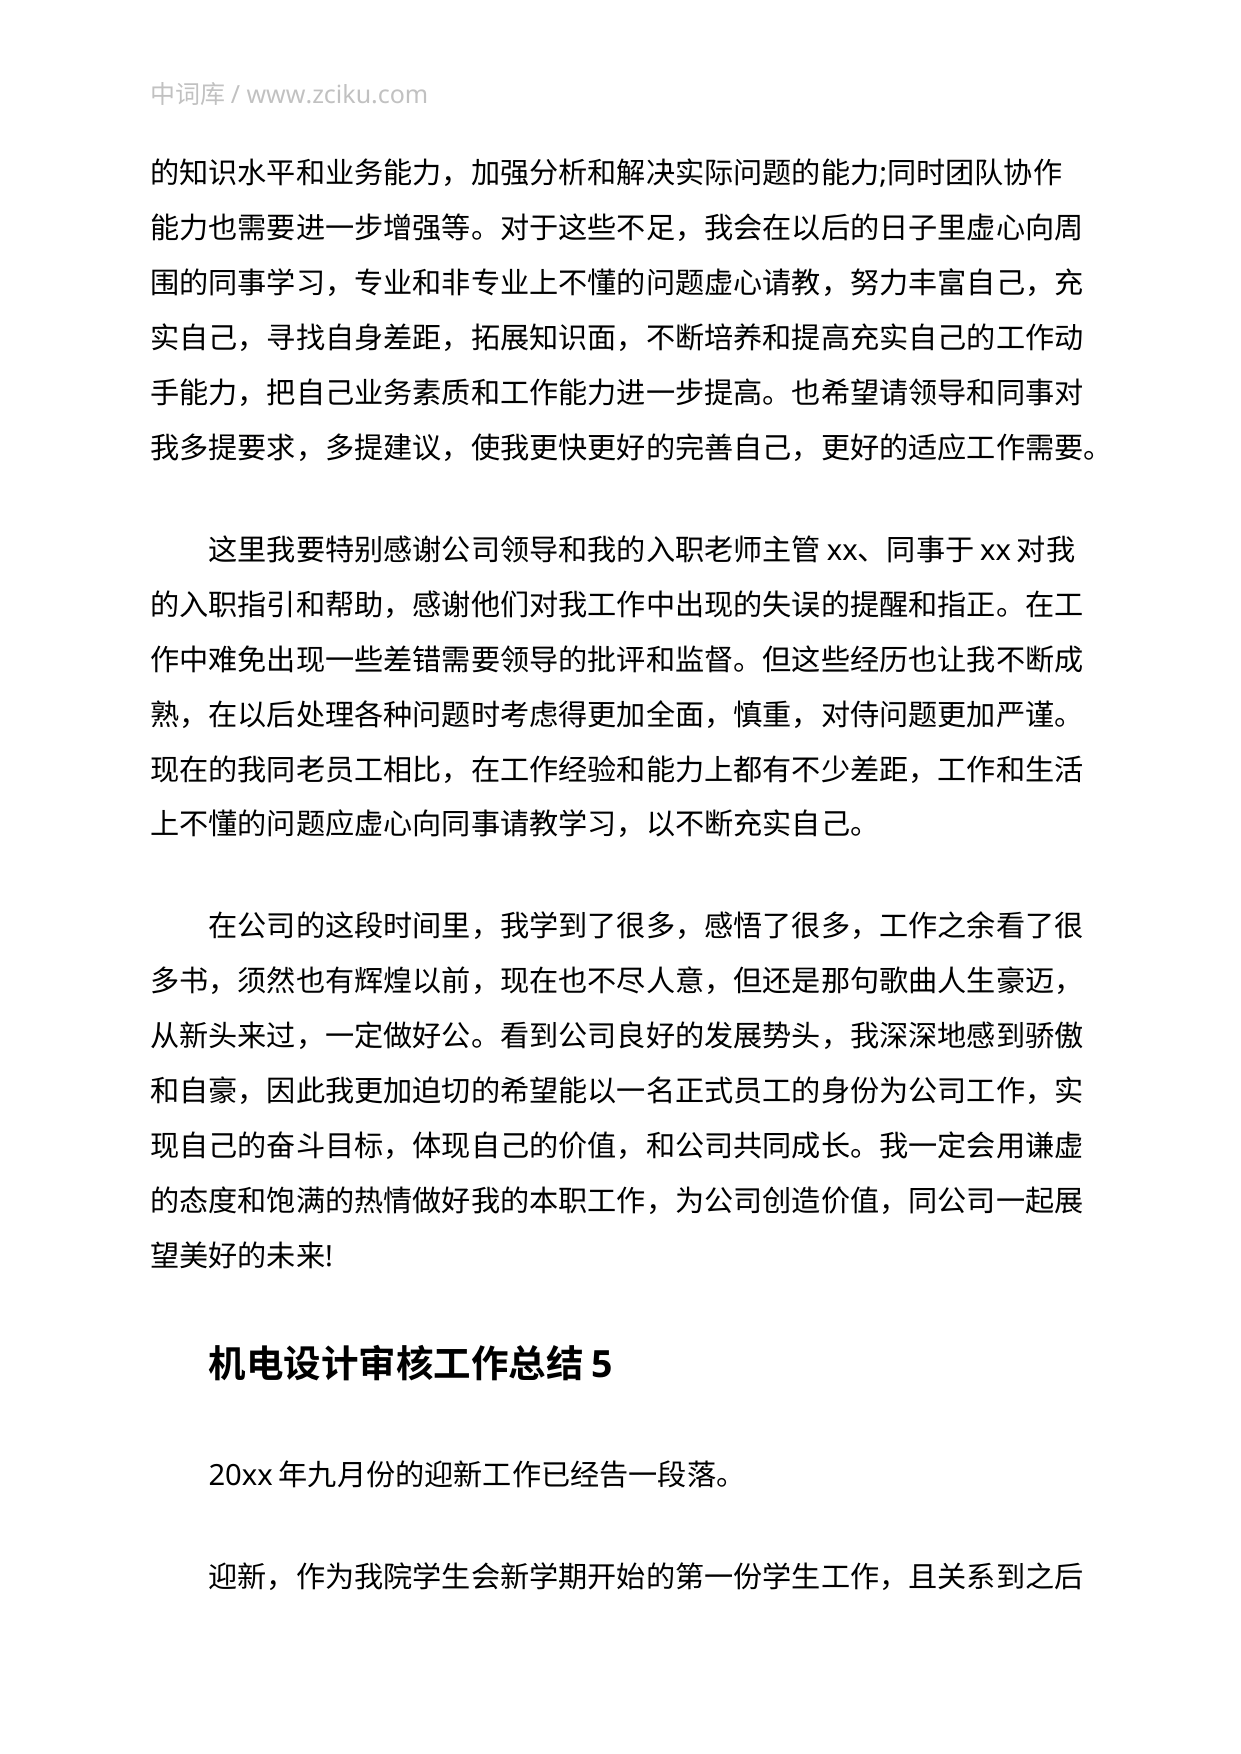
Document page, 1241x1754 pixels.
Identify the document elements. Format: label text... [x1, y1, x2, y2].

text 20xx年九月份的迎新工作已经告一段落。 [150, 1452, 1090, 1494]
text 这里我要特别感谢公司领导和我的入职老师主管xx、同事于xx对我的入职指引和帮助，感谢他们对我工作中出现的失误的提醒和指正。在工作中难免出现一些差错需要领导的批评和监督。但这些经历也让我不断成熟，在以后处理各种问题时考虑得更加全面，慎重，对侍问题更加严谨。现在的我同老员工相比，在工作经验和能力上都有不少差距，工作和生活上不懂的问题应虚心向同事请教学习，以不断充实自己。 [150, 526, 1090, 843]
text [150, 1554, 1090, 1596]
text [150, 150, 1090, 467]
text 机电设计审核工作总结5 [150, 1334, 1090, 1388]
text 在公司的这段时间里，我学到了很多，感悟了很多，工作之余看了很多书，须然也有辉煌以前，现在也不尽人意，但还是那句歌曲人生豪迈，从新头来过，一定做好公。看到公司良好的发展势头，我深深地感到骄傲和自豪，因此我更加迫切的希望能以一名正式员工的身份为公司工作，实现自己的奋斗目标，体现自己的价值，和公司共同成长。我一定会用谦虚的态度和饱满的热情做好我的本职工作，为公司创造价值，同公司一起展望美好的未来! [150, 903, 1090, 1274]
